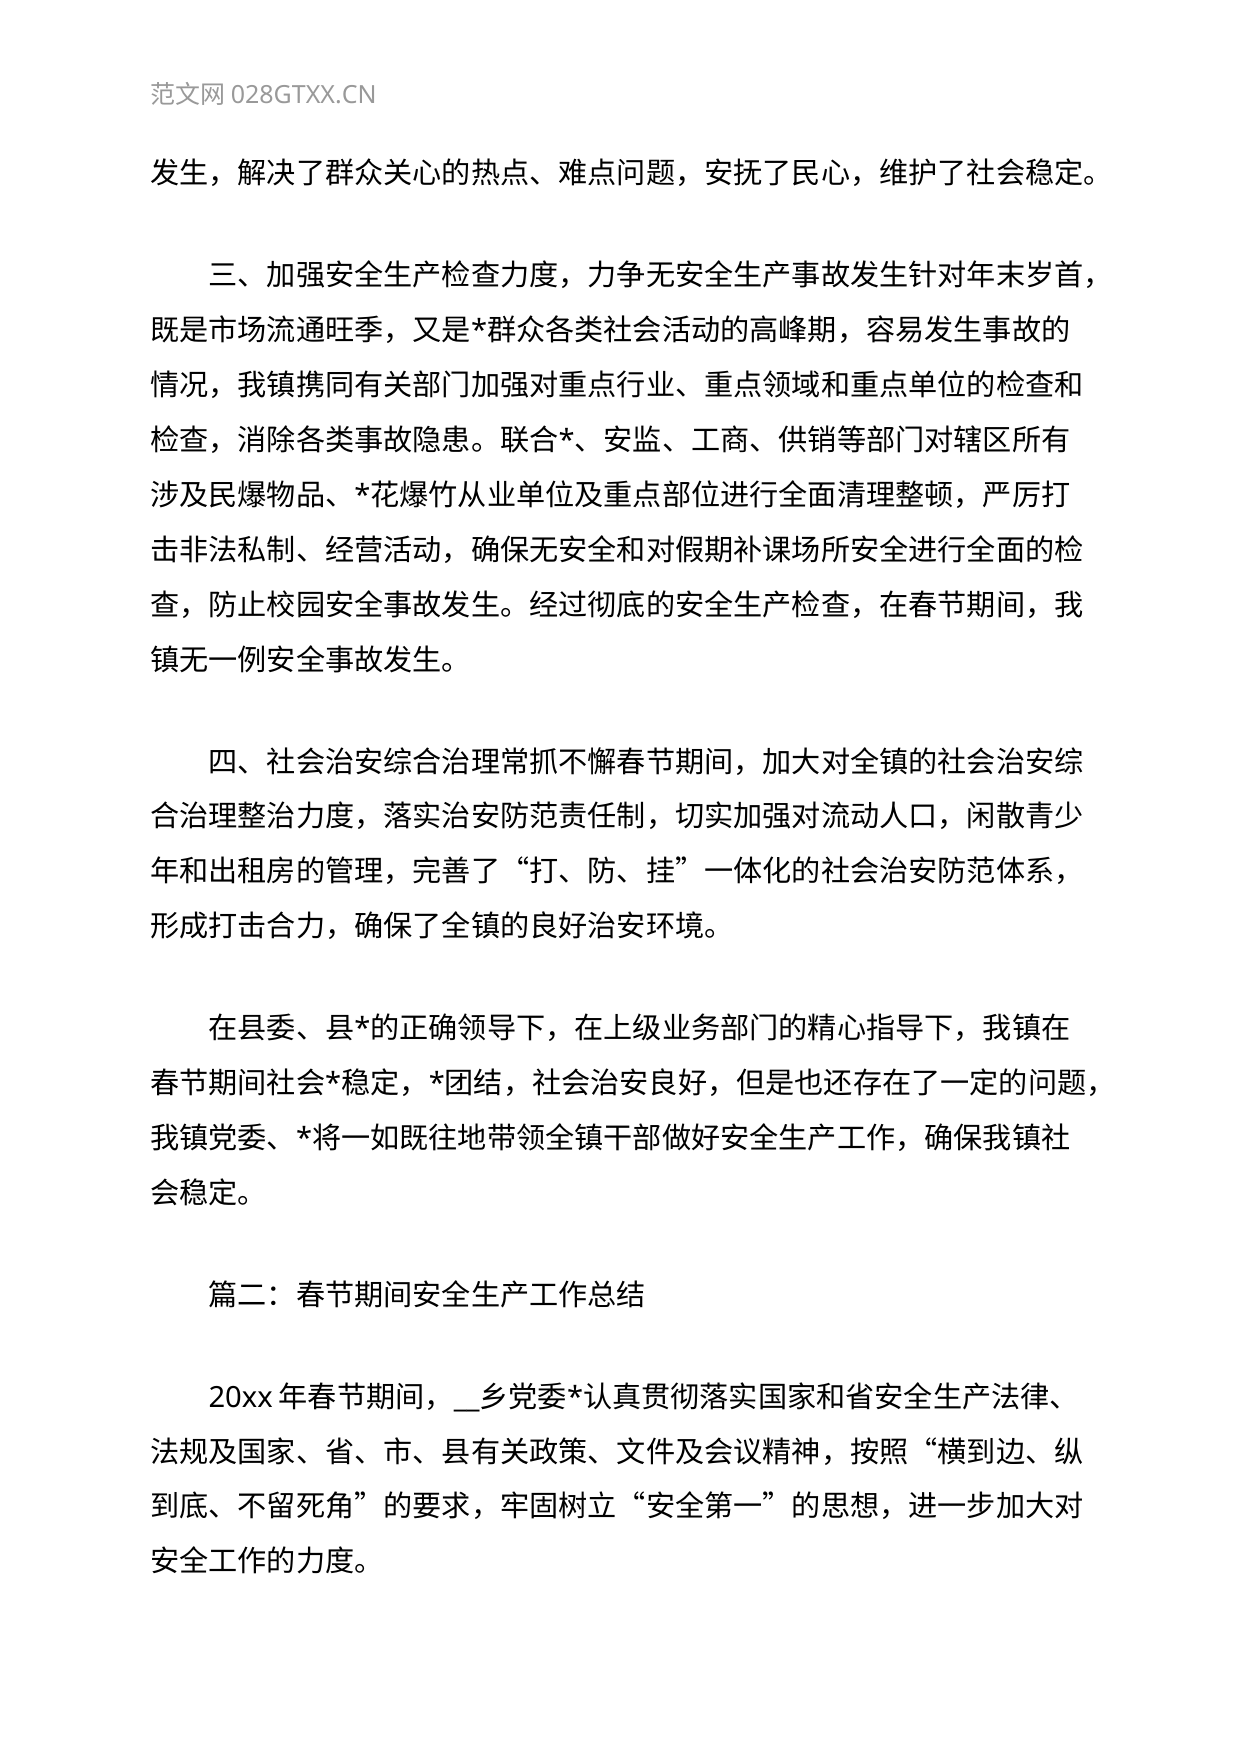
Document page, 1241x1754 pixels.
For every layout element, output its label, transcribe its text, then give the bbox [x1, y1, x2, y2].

text 三、加强安全生产检查力度，力争无安全生产事故发生针对年末岁首，既是市场流通旺季，又是*群众各类社会活动的高峰期，容易发生事故的情况，我镇携同有关部门加强对重点行业、重点领域和重点单位的检查和检查，消除各类事故隐患。联合*、安监、工商、供销等部门对辖区所有涉及民爆物品、*花爆竹从业单位及重点部位进行全面清理整顿，严厉打击非法私制、经营活动，确保无安全和对假期补课场所安全进行全面的检查，防止校园安全事故发生。经过彻底的安全生产检查，在春节期间，我镇无一例安全事故发生。 [150, 252, 1090, 679]
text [150, 150, 1090, 192]
text 篇二：春节期间安全生产工作总结 [150, 1271, 1090, 1314]
text 在县委、县*的正确领导下，在上级业务部门的精心指导下，我镇在春节期间社会*稳定，*团结，社会治安良好，但是也还存在了一定的问题，我镇党委、*将一如既往地带领全镇干部做好安全生产工作，确保我镇社会稳定。 [150, 1004, 1090, 1212]
text 四、社会治安综合治理常抓不懈春节期间，加大对全镇的社会治安综合治理整治力度，落实治安防范责任制，切实加强对流动人口，闲散青少年和出租房的管理，完善了“打、防、挂”一体化的社会治安防范体系，形成打击合力，确保了全镇的良好治安环境。 [150, 738, 1090, 945]
text 20xx年春节期间，__乡党委*认真贯彻落实国家和省安全生产法律、法规及国家、省、市、县有关政策、文件及会议精神，按照“横到边、纵到底、不留死角”的要求，牢固树立“安全第一”的思想，进一步加大对安全工作的力度。 [150, 1373, 1090, 1580]
